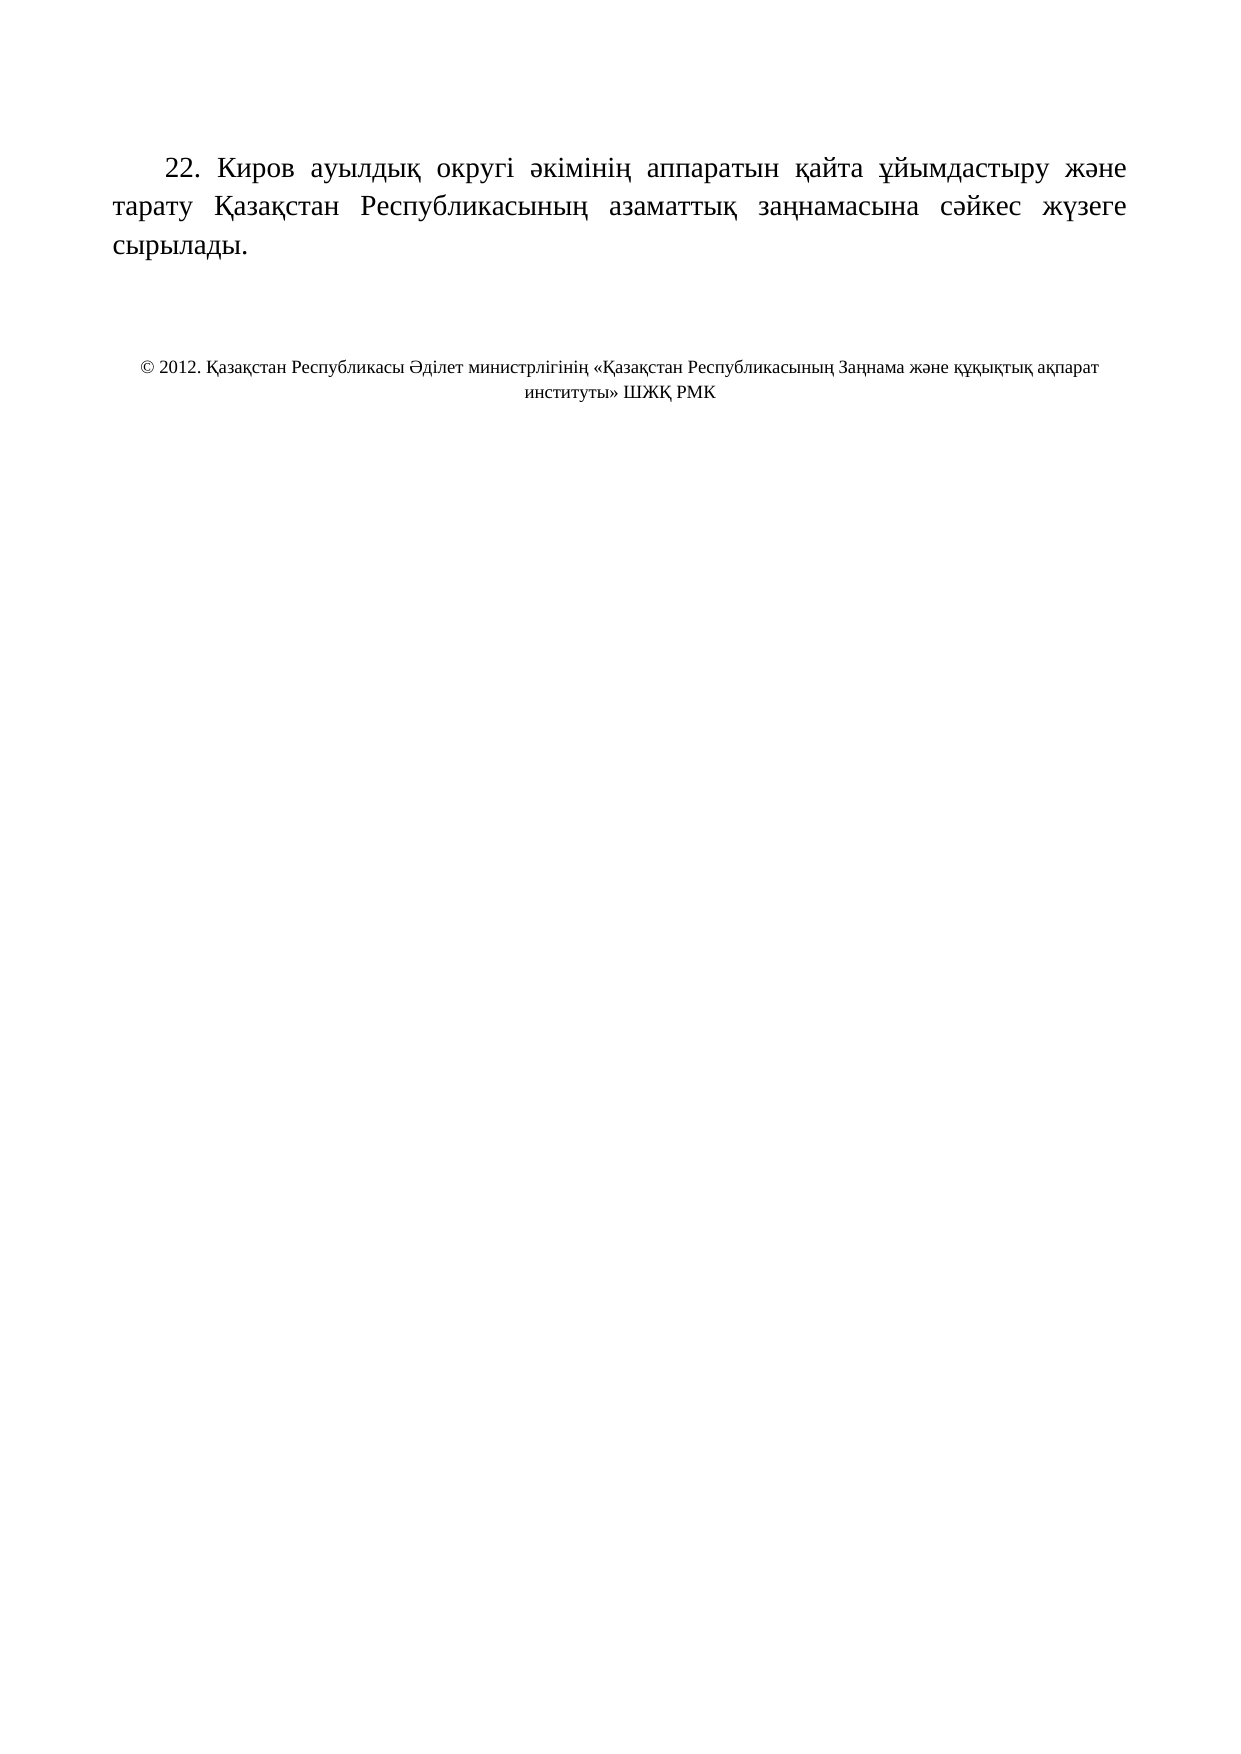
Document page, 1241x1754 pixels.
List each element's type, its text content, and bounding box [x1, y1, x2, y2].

text 22. Киров ауылдық округі әкімінің аппаратын қайта ұйымдастыру және тарату Қазақстан Республикасының азаматтық заңнамасына сәйкес жүзеге сырылады. [112, 150, 1128, 261]
text © 2012. Қазақстан Республикасы Әділет министрлігінің «Қазақстан Республикасының Заңнама және құқықтық ақпарат институты» ШЖҚ РМК [112, 356, 1128, 403]
